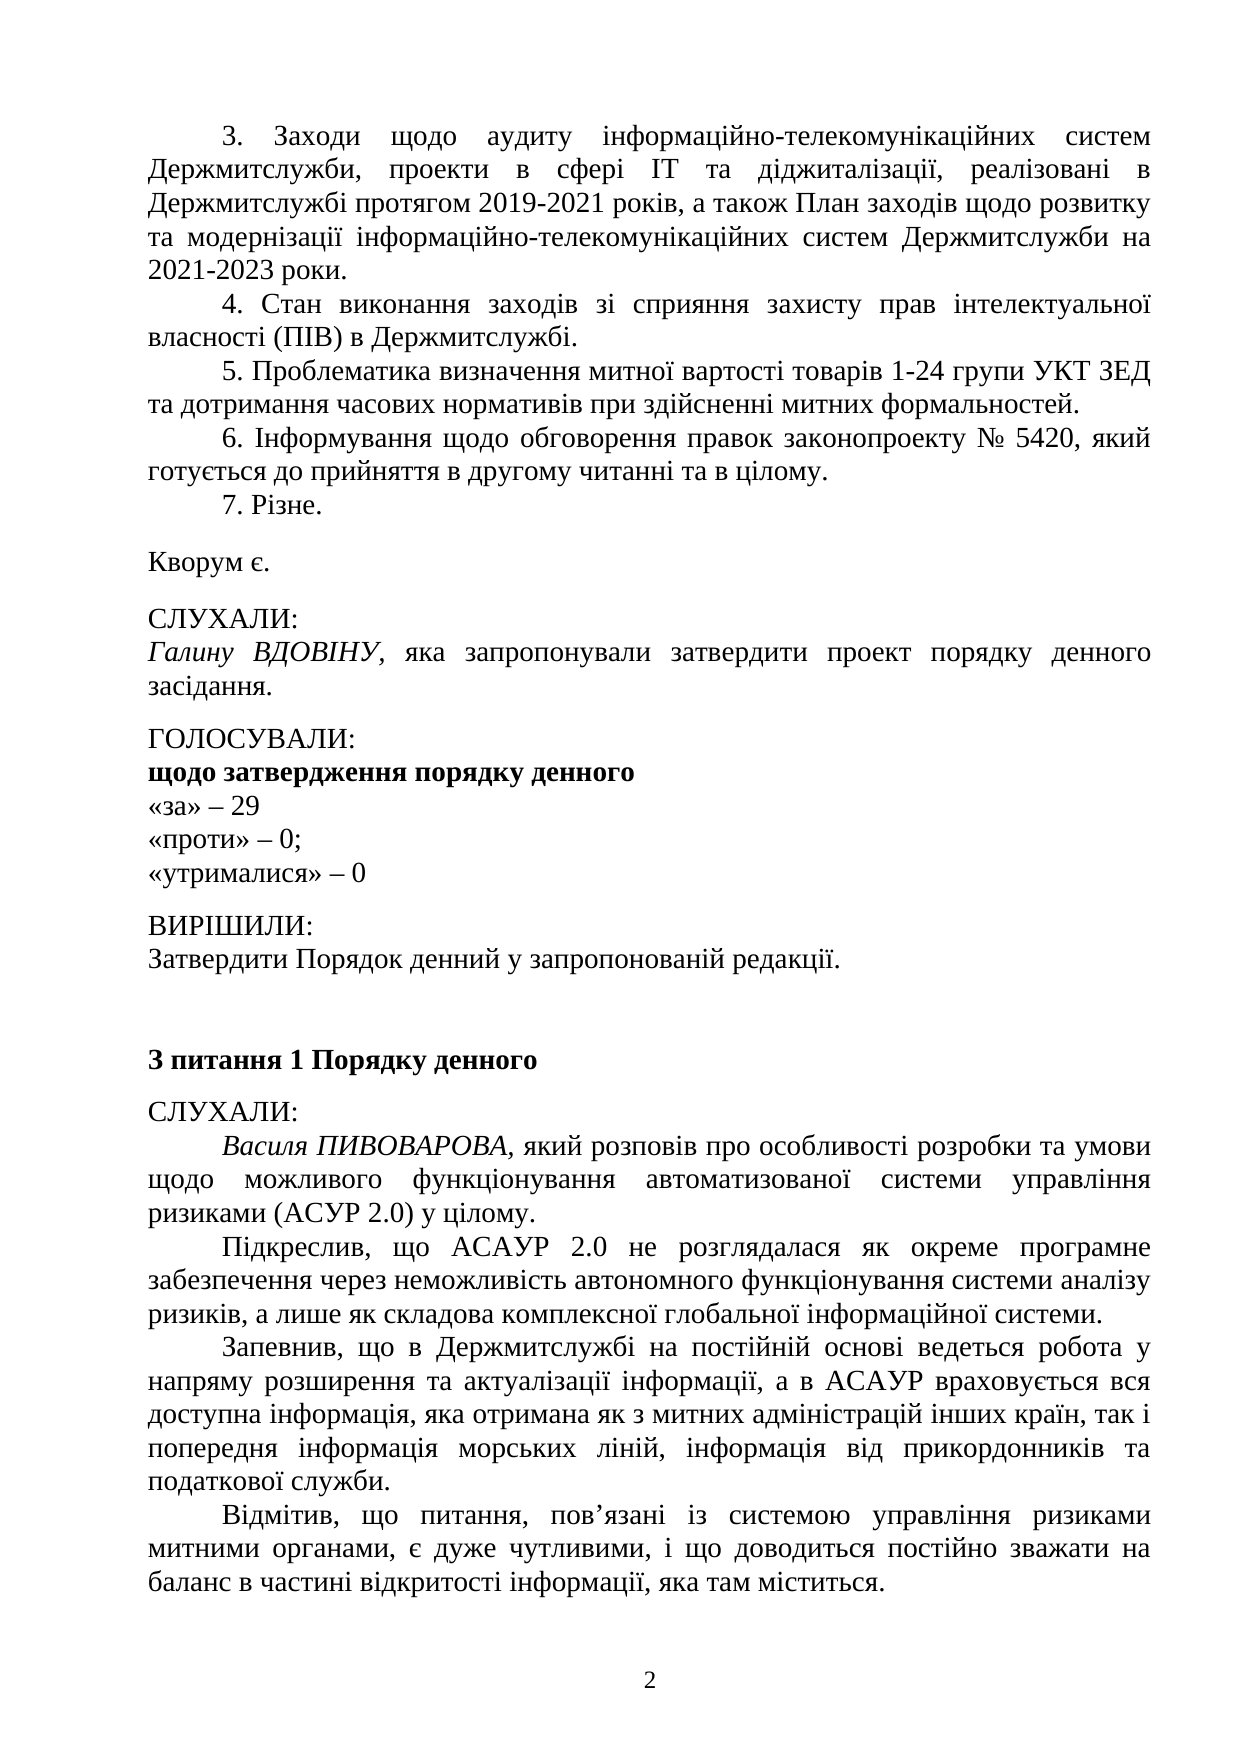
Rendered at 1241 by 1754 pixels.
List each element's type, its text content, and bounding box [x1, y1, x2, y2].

text щодо затвердження порядку денного [148, 754, 1152, 788]
text Кворум є. [148, 544, 1152, 578]
text 7. Різне. [148, 487, 1152, 521]
text СЛУХАЛИ: [148, 1094, 1152, 1128]
text ВИРІШИЛИ: [148, 908, 1152, 941]
text Відмітив, що питання, пов’язані із системою управління ризиками митними органами, є дуже чутливими, і що доводиться постійно зважати на баланс в частині відкритості інформації, яка там міститься. [148, 1497, 1152, 1598]
text ГОЛОСУВАЛИ: [148, 721, 1152, 754]
text Підкреслив, що АСАУР 2.0 не розглядалася як окреме програмне забезпечення через неможливість автономного функціонування системи аналізу ризиків, а лише як складова комплексної глобальної інформаційної системи. [148, 1229, 1152, 1329]
text 5. Проблематика визначення митної вартості товарів 1-24 групи УКТ ЗЕД та дотримання часових нормативів при здійсненні митних формальностей. [148, 353, 1152, 420]
text Василя ПИВОВАРОВА, який розповів про особливості розробки та умови щодо можливого функціонування автоматизованої системи управління ризиками (АСУР 2.0) у цілому. [148, 1128, 1152, 1229]
text Запевнив, що в Держмитслужбі на постійній основі ведеться робота у напряму розширення та актуалізації інформації, а в АСАУР враховується вся доступна інформація, яка отримана як з митних адміністрацій інших країн, так і попередня інформація морських ліній, інформація від прикордонників та податкової служби. [148, 1329, 1152, 1497]
text 6. Інформування щодо обговорення правок законопроекту № 5420, який готується до прийняття в другому читанні та в цілому. [148, 420, 1152, 487]
text Галину ВДОВІНУ, яка запропонували затвердити проект порядку денного засідання. [148, 634, 1152, 702]
text «утрималися» – 0 [148, 855, 1152, 888]
text 4. Стан виконання заходів зі сприяння захисту прав інтелектуальної власності (ПІВ) в Держмитслужбі. [148, 286, 1152, 353]
text «за» – 29 [148, 788, 1152, 821]
text «проти» – 0; [148, 821, 1152, 855]
text З питання 1 Порядку денного [148, 1042, 1152, 1075]
text Затвердити Порядок денний у запропонованій редакції. [148, 941, 1152, 975]
text 3. Заходи щодо аудиту інформаційно-телекомунікаційних систем Держмитслужби, проекти в сфері ІТ та діджиталізації, реалізовані в Держмитслужбі протягом 2019-2021 років, а також План заходів щодо розвитку та модернізації інформаційно-телекомунікаційних систем Держмитслужби на 2021-2023 роки. [148, 118, 1152, 286]
text СЛУХАЛИ: [148, 601, 1152, 634]
